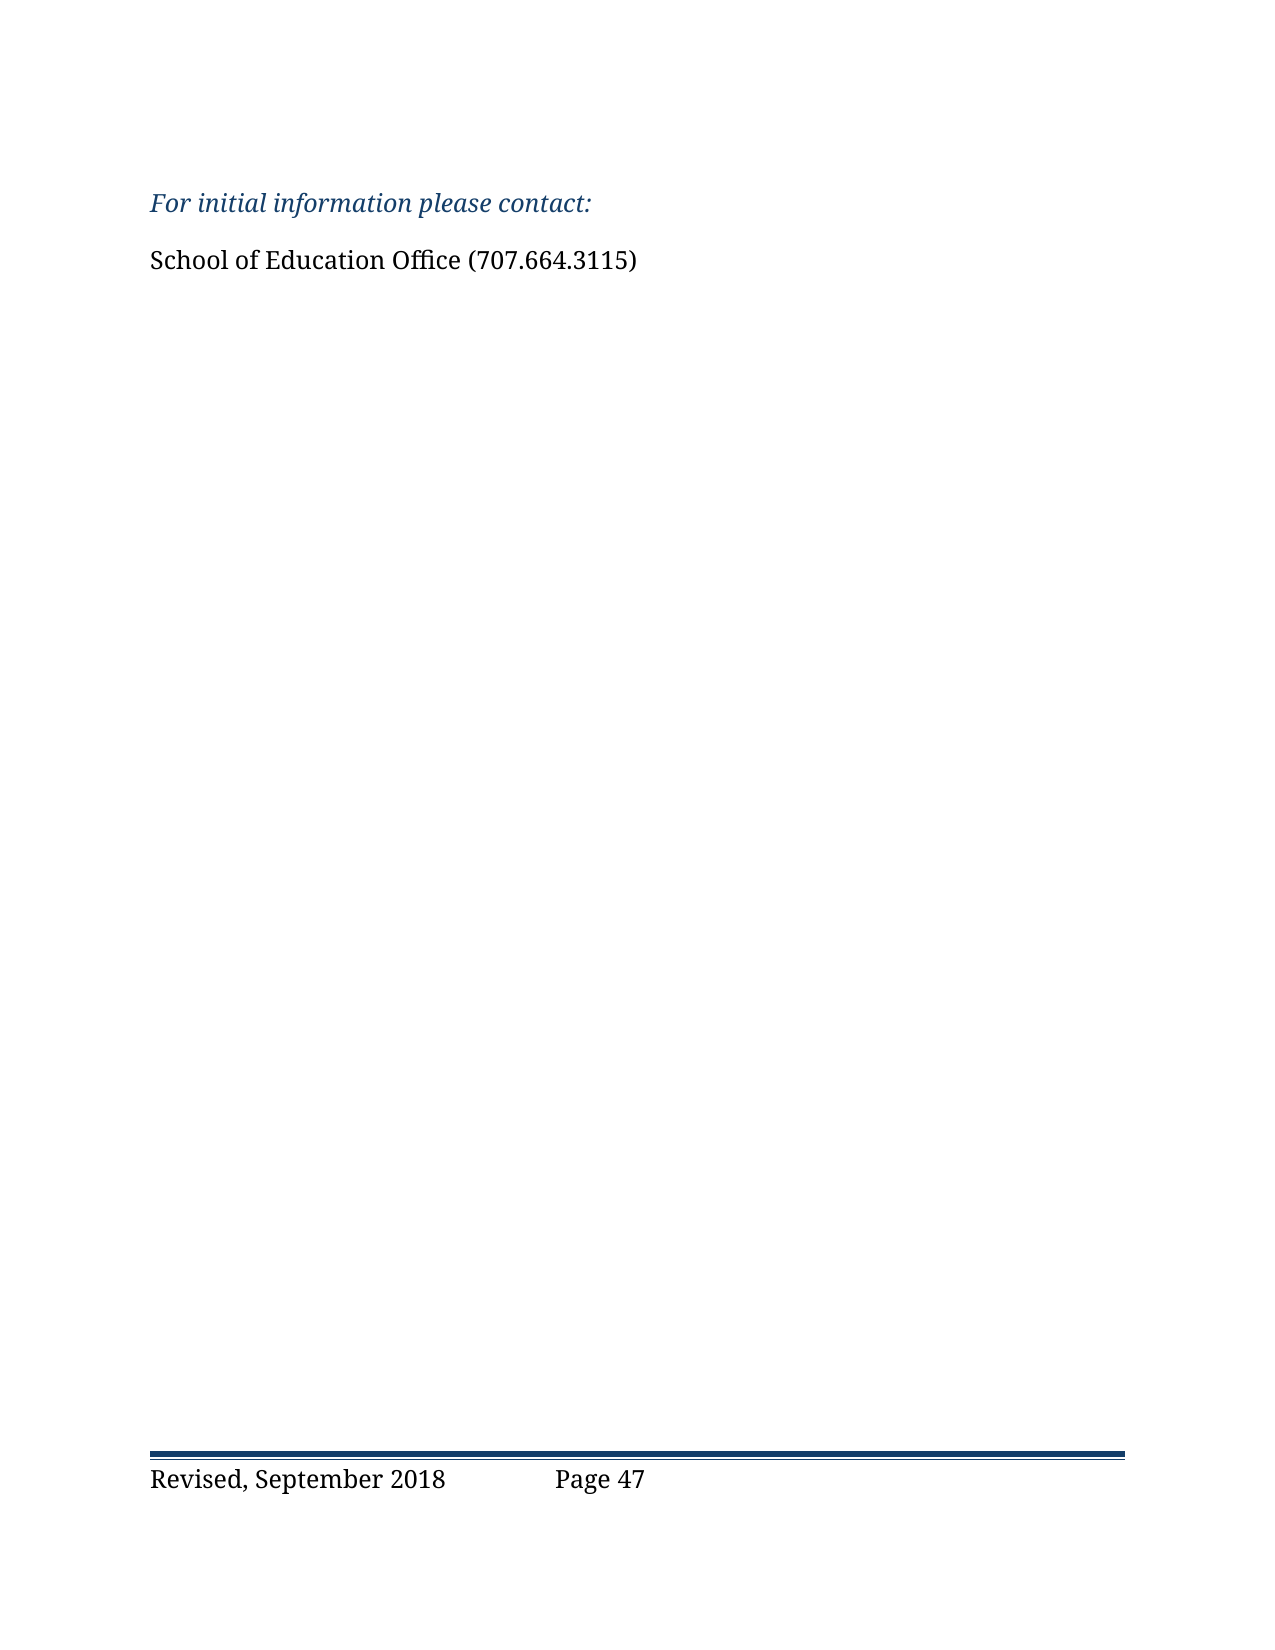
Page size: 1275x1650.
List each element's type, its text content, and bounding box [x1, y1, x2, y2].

text For initial information please contact: [150, 150, 1125, 220]
text School of Education Office (707.664.3115) [150, 242, 1125, 276]
